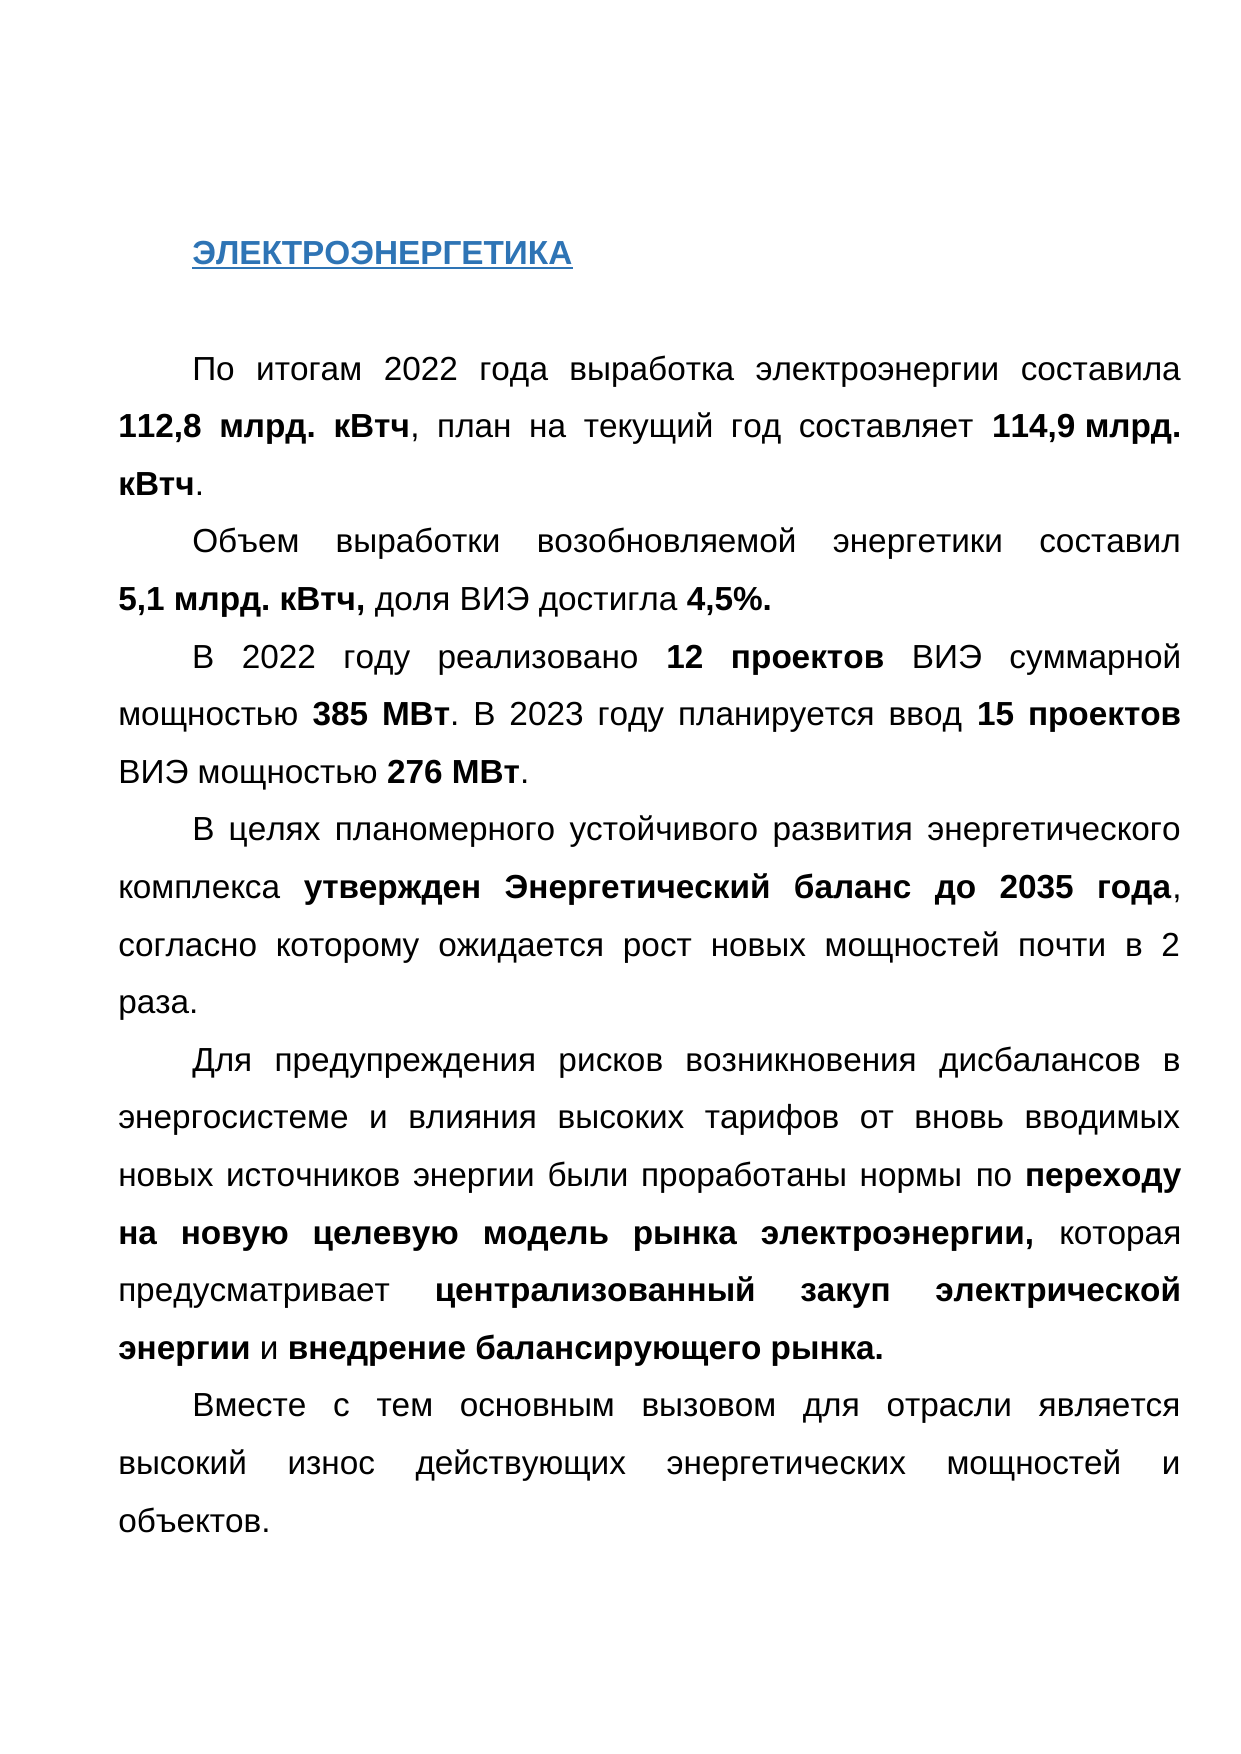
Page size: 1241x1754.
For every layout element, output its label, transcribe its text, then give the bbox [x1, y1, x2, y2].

text Вместе с тем основным вызовом для отрасли является высокий износ действующих энергетических мощностей и объектов. [118, 1386, 1181, 1539]
text В 2022 году реализовано 12 проектов ВИЭ суммарной мощностью 385 МВт. В 2023 году планируется ввод 15 проектов ВИЭ мощностью 276 МВт. [118, 637, 1181, 790]
text По итогам 2022 года выработка электроэнергии составила 112,8 млрд. кВтч, план на текущий год составляет 114,9 млрд. кВтч. [118, 349, 1181, 502]
text В целях планомерного устойчивого развития энергетического комплекса утвержден Энергетический баланс до 2035 года, согласно которому ожидается рост новых мощностей почти в 2 раза. [118, 809, 1181, 1021]
list ЭЛЕКТРОЭНЕРГЕТИКА [118, 233, 1181, 272]
text Объем выработки возобновляемой энергетики составил 5,1 млрд. кВтч, доля ВИЭ достигла 4,5%. [118, 521, 1181, 617]
text Для предупреждения рисков возникновения дисбалансов в энергосистеме и влияния высоких тарифов от вновь вводимых новых источников энергии были проработаны нормы по переходу на новую целевую модель рынка электроэнергии, которая предусматривает централизованный закуп электрической энергии и внедрение балансирующего рынка. [118, 1040, 1181, 1366]
